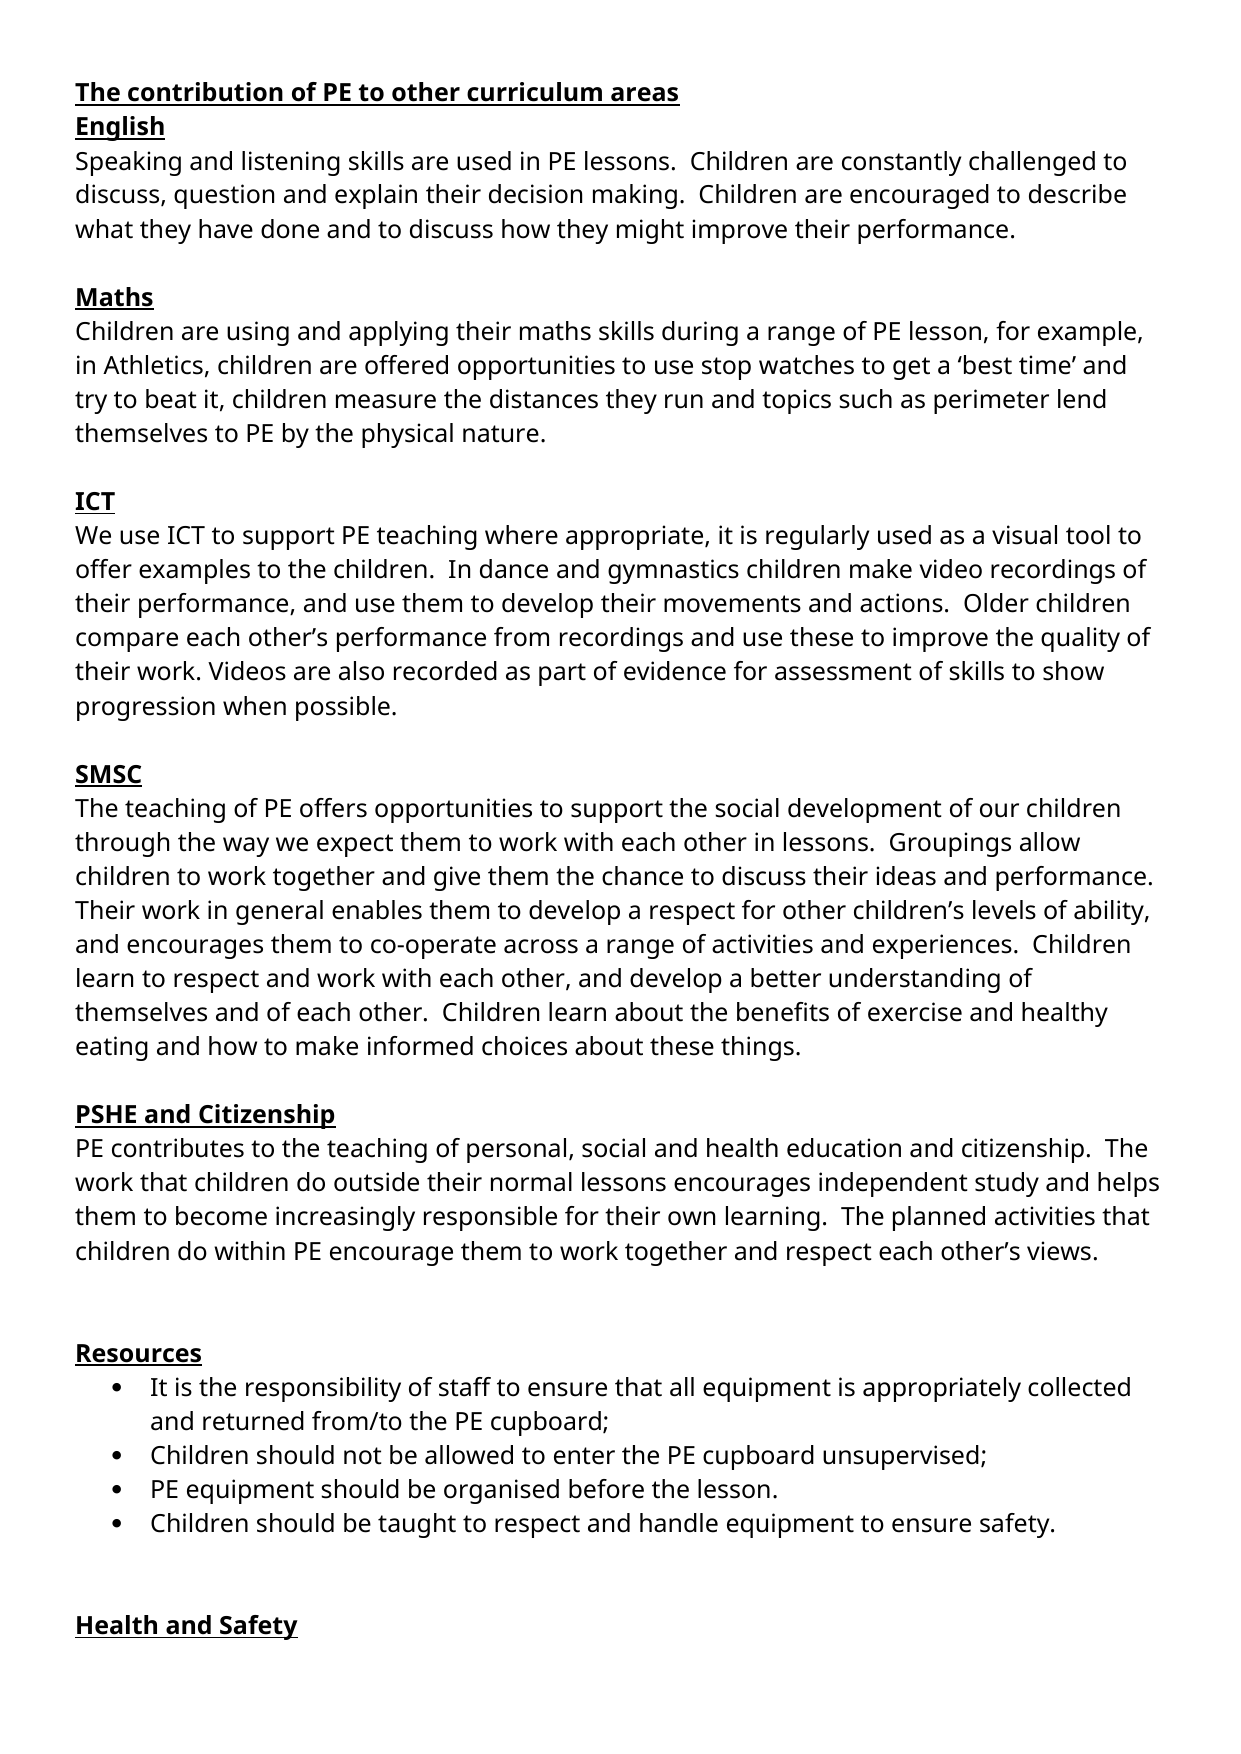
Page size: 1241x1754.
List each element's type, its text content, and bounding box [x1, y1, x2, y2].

text Maths [75, 279, 1165, 313]
text English [75, 109, 1165, 143]
text PE contributes to the teaching of personal, social and health education and citizenship. The work that children do outside their normal lessons encourages independent study and helps them to become increasingly responsible for their own learning. The planned activities that children do within PE encourage them to work together and respect each other’s views. [75, 1131, 1165, 1267]
text ICT [75, 484, 1165, 518]
list Children should not be allowed to enter the PE cupboard unsupervised; [112, 1437, 1165, 1472]
text Health and Safety [75, 1608, 1165, 1642]
text Children are using and applying their maths skills during a range of PE lesson, for example, in Athletics, children are offered opportunities to use stop watches to get a ‘best time’ and try to beat it, children measure the distances they run and topics such as perimeter lend themselves to PE by the physical nature. [75, 313, 1165, 450]
list It is the responsibility of staff to ensure that all equipment is appropriately collected and returned from/to the PE cupboard; [112, 1369, 1165, 1437]
text The contribution of PE to other curriculum areas [75, 75, 1165, 109]
text Resources [75, 1335, 1165, 1369]
text Speaking and listening skills are used in PE lessons. Children are constantly challenged to discuss, question and explain their decision making. Children are encouraged to describe what they have done and to discuss how they might improve their performance. [75, 143, 1165, 245]
list PE equipment should be organised before the lesson. [112, 1472, 1165, 1506]
text PSHE and Citizenship [75, 1097, 1165, 1131]
text SMSC [75, 756, 1165, 790]
text The teaching of PE offers opportunities to support the social development of our children through the way we expect them to work with each other in lessons. Groupings allow children to work together and give them the chance to discuss their ideas and performance. Their work in general enables them to develop a respect for other children’s levels of ability, and encourages them to co-operate across a range of activities and experiences. Children learn to respect and work with each other, and develop a better understanding of themselves and of each other. Children learn about the benefits of exercise and healthy eating and how to make informed choices about these things. [75, 790, 1165, 1063]
list Children should be taught to respect and handle equipment to ensure safety. [112, 1506, 1165, 1540]
text We use ICT to support PE teaching where appropriate, it is regularly used as a visual tool to offer examples to the children. In dance and gymnastics children make video recordings of their performance, and use them to develop their movements and actions. Older children compare each other’s performance from recordings and use these to improve the quality of their work. Videos are also recorded as part of evidence for assessment of skills to show progression when possible. [75, 518, 1165, 722]
